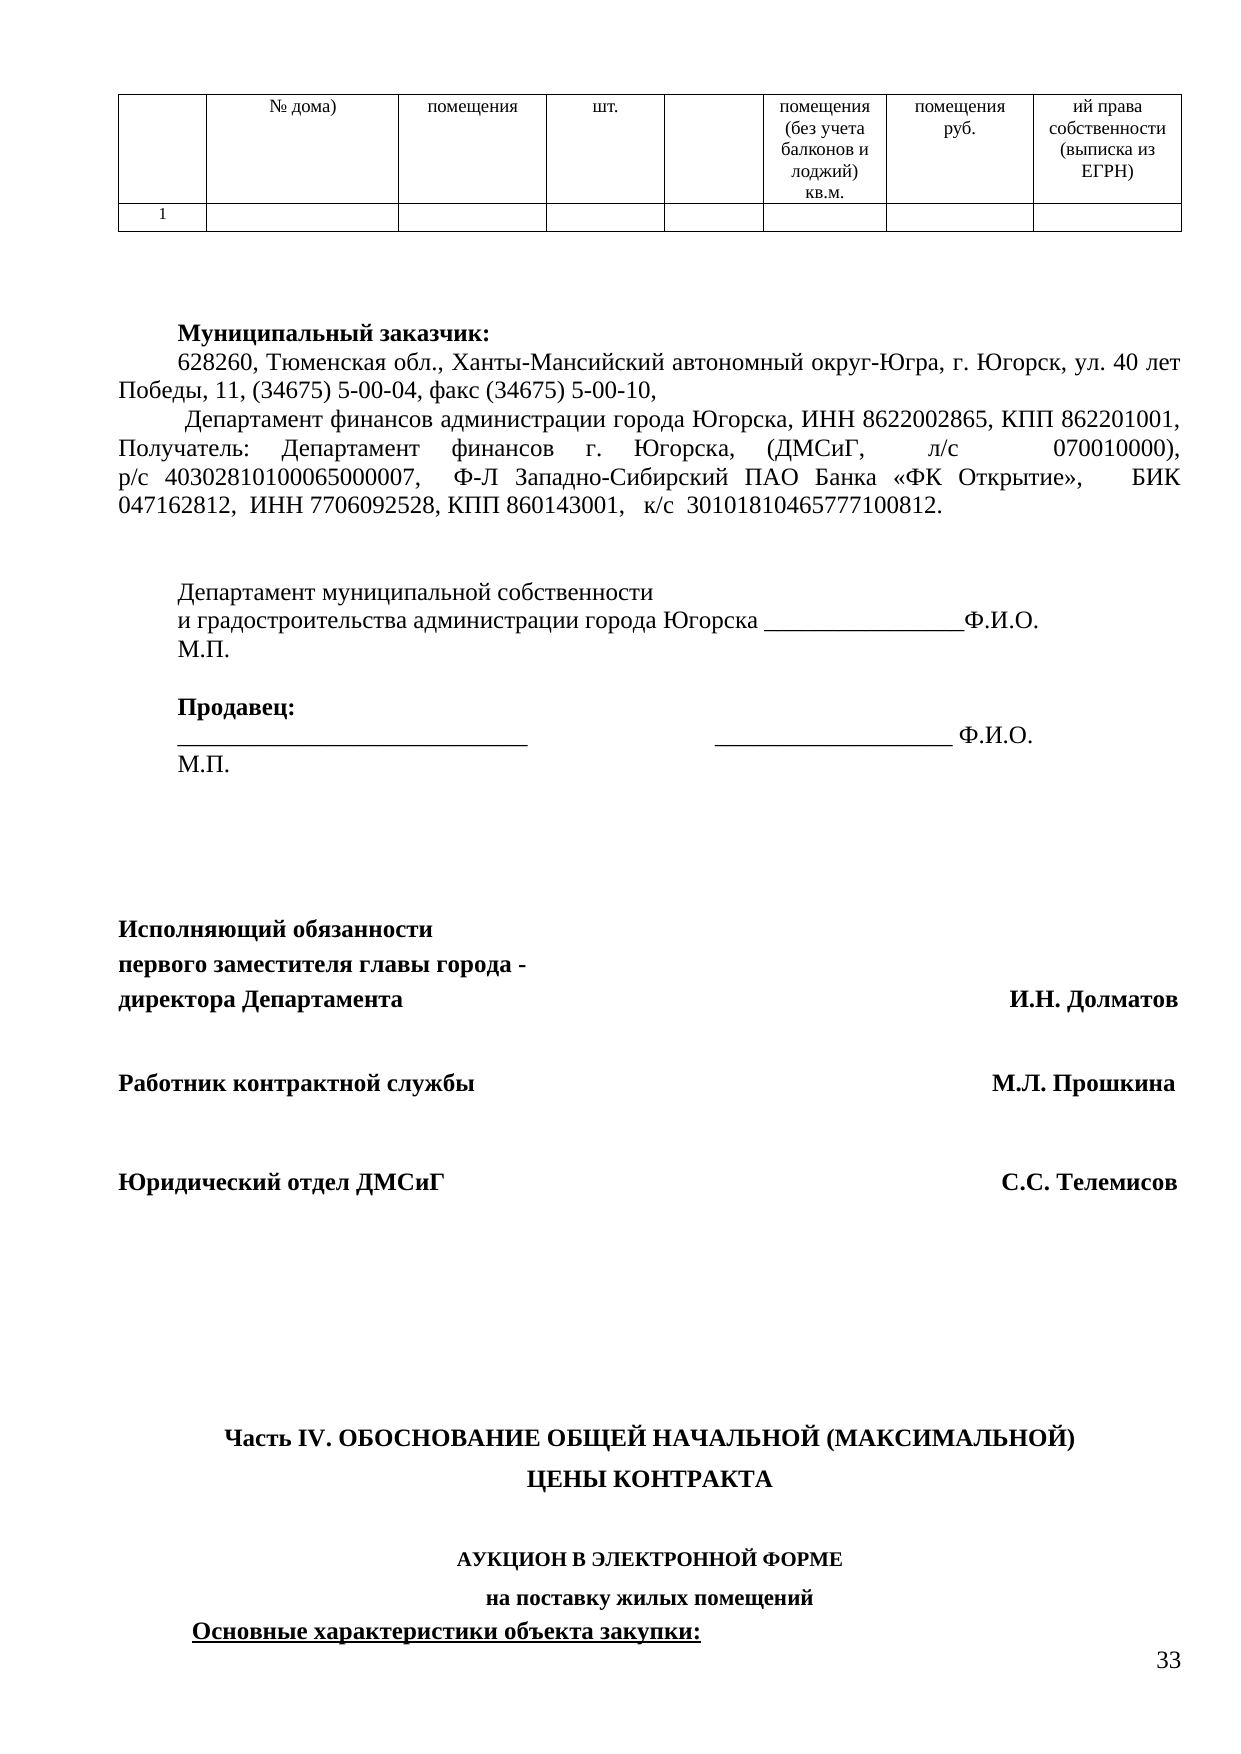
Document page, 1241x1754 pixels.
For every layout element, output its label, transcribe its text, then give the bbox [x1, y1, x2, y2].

table_cell [1034, 204, 1181, 231]
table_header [547, 95, 664, 203]
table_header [1034, 95, 1181, 203]
table_cell [887, 204, 1033, 231]
table_header № Жилого помещения [399, 95, 546, 203]
text директора Департамента И.Н. Долматов [118, 984, 1181, 1012]
table_cell [547, 204, 664, 231]
text Продавец: [118, 692, 1181, 720]
text 628260, Тюменская обл., Ханты-Мансийский автономный округ-Югра, г. Югорск, ул. 40 лет Победы, 11, (34675) 5-00-04, факс (34675) 5-00-10, [118, 347, 1181, 404]
text Основные характеристики объекта закупки: [118, 1616, 1181, 1645]
text Юридический отдел ДМСиГ С.С. Телемисов [118, 1167, 1181, 1196]
text Департамент муниципальной собственности [118, 577, 1181, 605]
table_cell [764, 204, 886, 231]
table_header № п/п [119, 95, 206, 203]
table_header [207, 95, 398, 203]
table_cell [399, 204, 546, 231]
text Исполняющий обязанности [118, 914, 1181, 942]
text и градостроительства администрации города Югорска ________________Ф.И.О. [118, 605, 1181, 634]
table_cell 1 [119, 204, 206, 231]
text Муниципальный заказчик: [118, 318, 1181, 347]
text АУКЦИОН В ЭЛЕКТРОННОЙ ФОРМЕ [118, 1547, 1181, 1571]
table_cell [665, 204, 763, 231]
text Работник контрактной службы М.Л. Прошкина [118, 1068, 1181, 1097]
text ЦЕНЫ КОНТРАКТА [118, 1464, 1181, 1493]
table_header Этаж [665, 95, 763, 203]
table_cell [207, 204, 398, 231]
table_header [764, 95, 886, 203]
text ____________________________ ___________________ Ф.И.О. [118, 720, 1181, 749]
text М.П. [118, 749, 1181, 778]
text Департамент финансов администрации города Югорска, ИНН 8622002865, КПП 862201001, Получатель: Департамент финансов г. Югорска, (ДМСиГ, л/с 070010000), р/с 40302810100065000007, Ф-Л Западно-Сибирский ПАО Банка «ФК Открытие», БИК 047162812, ИНН 7706092528, КПП 860143001, к/с 30101810465777100812. [118, 404, 1181, 519]
text на поставку жилых помещений [118, 1584, 1181, 1610]
text первого заместителя главы города - [118, 949, 1181, 977]
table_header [887, 95, 1033, 203]
text Часть IV. ОБОСНОВАНИЕ ОБЩЕЙ НАЧАЛЬНОЙ (МАКСИМАЛЬНОЙ) [118, 1423, 1181, 1452]
text М.П. [118, 634, 1181, 663]
